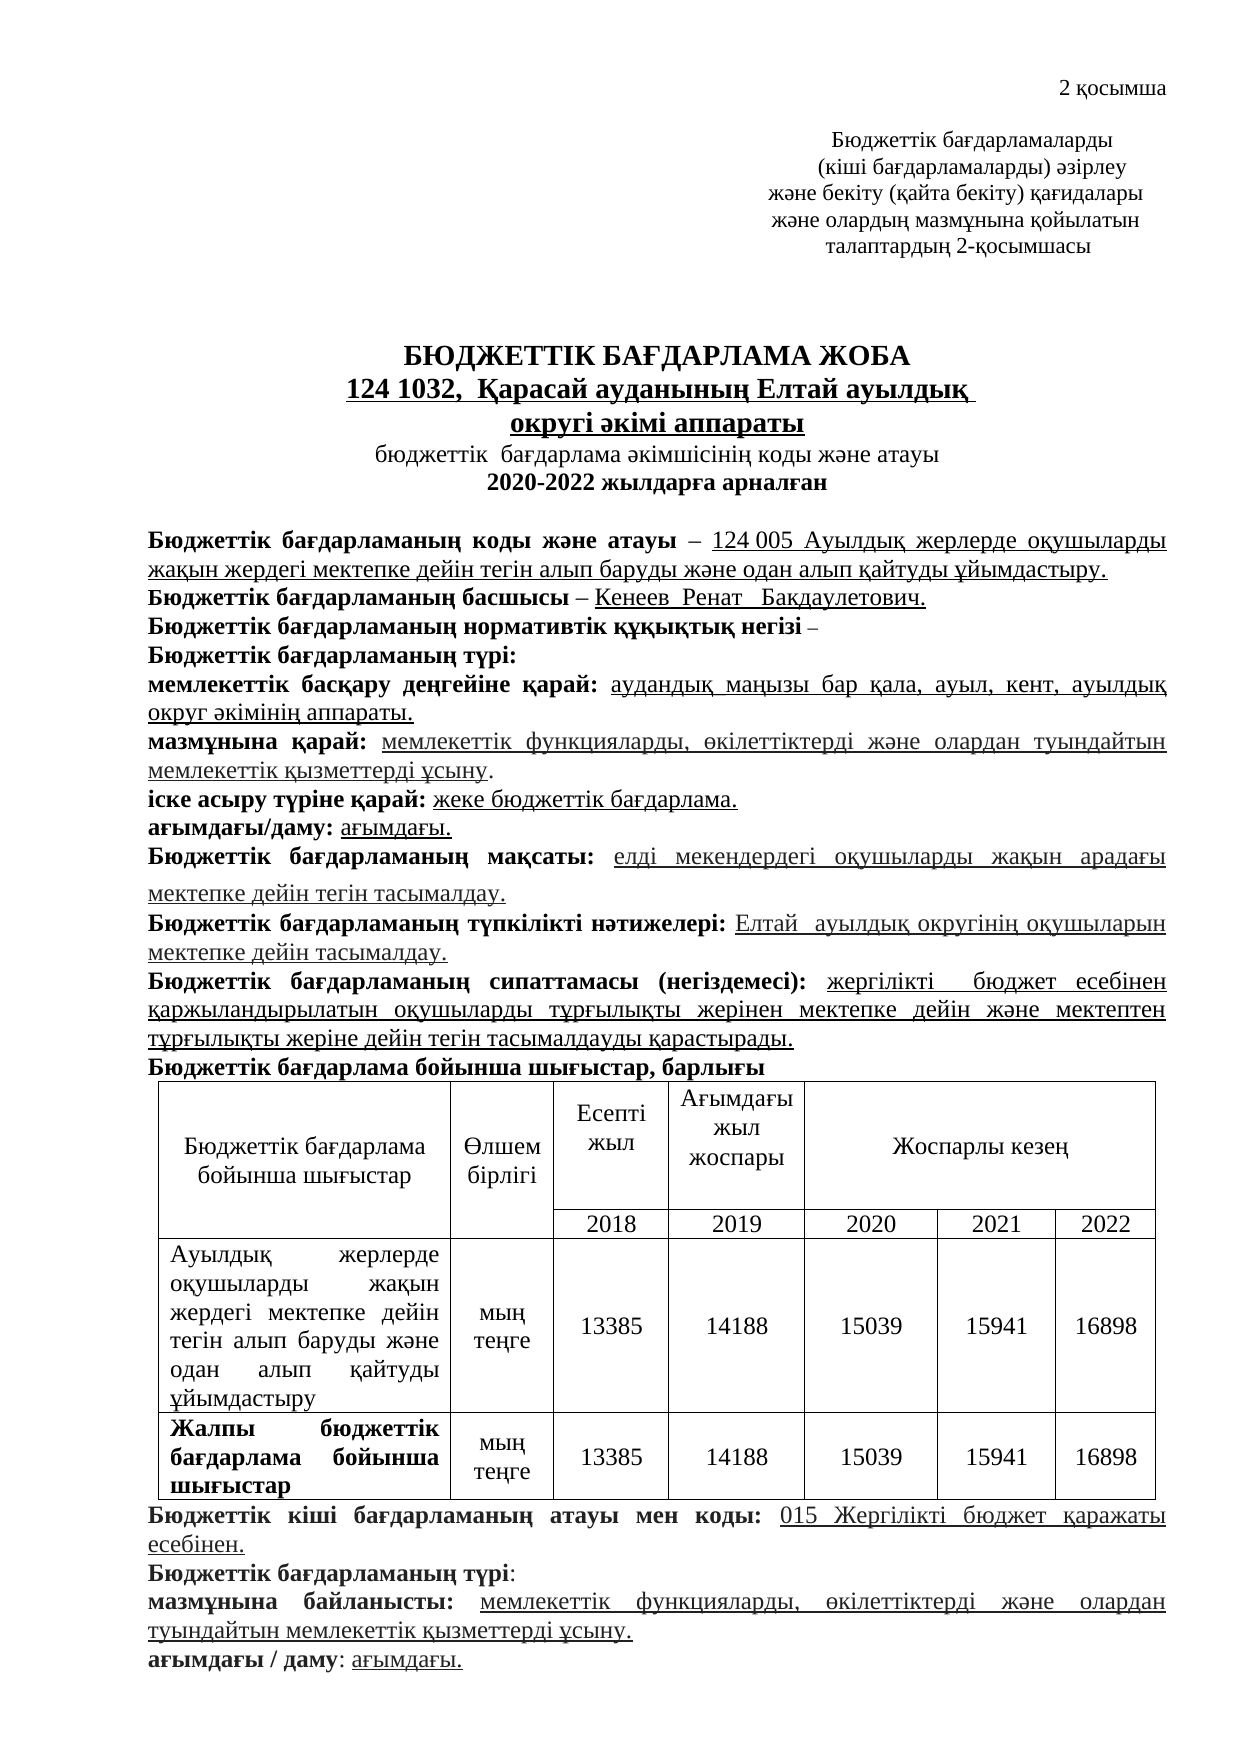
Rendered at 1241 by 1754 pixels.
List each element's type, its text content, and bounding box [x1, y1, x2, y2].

text талаптардың 2-қосымшасы [664, 232, 1167, 258]
text БЮДЖЕТТІК БАҒДАРЛАМА ЖОБА [148, 338, 1167, 372]
text іске асыру түріне қарай: жеке бюджеттік бағдарлама. [148, 784, 1167, 812]
text Бюджеттік бағдарламаның нормативтік құқықтық негізі – [148, 611, 1167, 640]
table_cell 13385 [554, 1413, 668, 1499]
table_cell 2018 [554, 1210, 668, 1238]
text (кіші бағдарламаларды) әзірлеу [778, 153, 1167, 179]
table_cell мың теңге [451, 1239, 553, 1412]
text мазмұнына байланысты: мемлекеттік функцияларды, өкілеттіктерді және олардан туындайтын мемлекеттік қызметтерді ұсыну. [148, 1586, 1167, 1644]
text бюджеттік бағдарлама әкімшісінің коды және атауы [148, 439, 1167, 467]
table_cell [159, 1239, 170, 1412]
text және бекіту (қайта бекіту) қағидалары [694, 179, 1167, 206]
text Бюджеттік бағдарламаның түрі: [148, 1558, 1167, 1586]
text Бюджеттік бағдарлама бойынша шығыстар, барлығы [148, 1052, 1167, 1081]
table_cell 16898 [1056, 1413, 1155, 1499]
text 2 қосымша [679, 74, 1167, 100]
text ағымдағы/даму: ағымдағы. [148, 812, 1167, 841]
table_header Ағымдағы жыл жоспары [669, 1082, 804, 1208]
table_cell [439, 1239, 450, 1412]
table_cell 14188 [669, 1413, 804, 1499]
table_cell 2020 [805, 1210, 937, 1238]
table_cell 15039 [805, 1413, 937, 1499]
table_cell 2022 [1056, 1210, 1155, 1238]
text Бюджеттік бағдарламаның басшысы – Кенеев Ренат Бакдаулетович. [148, 582, 1167, 611]
text ағымдағы / даму: ағымдағы. [148, 1644, 1167, 1673]
text және олардың мазмұнына қойылатын [664, 206, 1167, 232]
table_header Бюджеттік бағдарлама бойынша шығыстар [159, 1082, 450, 1238]
table_cell 2021 [938, 1210, 1055, 1238]
table_header Есепті жыл [554, 1082, 668, 1208]
text Бюджеттік кіші бағдарламаның атауы мен коды: 015 Жергілікті бюджет қаражаты есебінен. [148, 1500, 1167, 1558]
table_cell 14188 [669, 1239, 804, 1412]
table_cell 15941 [938, 1413, 1055, 1499]
table_cell 2019 [669, 1210, 804, 1238]
table_cell 15039 [805, 1239, 937, 1412]
text мемлекеттік басқару деңгейіне қарай: аудандық_маңызы бар қала, ауыл, кент, ауылдық округ әкімінің аппараты. [148, 669, 1167, 726]
table_cell 15941 [938, 1239, 1055, 1412]
text мазмұнына қарай: мемлекеттік функцияларды, өкілеттіктерді және олардан туындайтын мемлекеттік қызметтерді ұсыну. [148, 726, 1167, 784]
table_header Өлшем бірлігі [451, 1082, 553, 1238]
table_cell мың теңге [451, 1413, 553, 1499]
text Бюджеттік бағдарламаның түрі: [148, 640, 1167, 669]
text 2020-2022 жылдарға арналған [148, 467, 1167, 496]
text 124 1032, Қарасай ауданының Елтай ауылдық [148, 372, 1167, 405]
table_header Жоспарлы кезең [805, 1082, 1155, 1208]
table_cell 16898 [1056, 1239, 1155, 1412]
text округі әкімі аппараты [148, 405, 1167, 439]
text Бюджеттік бағдарламаларды [778, 127, 1167, 153]
table_cell Жалпы бюджеттік бағдарлама бойынша шығыстар [159, 1413, 450, 1499]
text Бюджеттік бағдарламаның сипаттамасы (негіздемесі): жергілікті бюджет есебінен қаржыландырылатын оқушыларды тұрғылықты жерінен мектепке дейін және мектептен тұрғылықты жеріне дейін тегін тасымалдауды қарастырады. [148, 966, 1167, 1052]
text Бюджеттік бағдарламаның түпкілікті нәтижелері: Елтай ауылдық округінің оқушыларын мектепке дейін тасымалдау. [148, 908, 1167, 966]
text Бюджеттiк бағдарламаның коды және атауы – 124 005 Ауылдық жерлерде оқушыларды жақын жердегі мектепке дейін тегін алып баруды және одан алып қайтуды ұйымдастыру. [148, 525, 1167, 582]
text Бюджеттік бағдарламаның мақсаты: елді мекендердегі оқушыларды жақын арадағы мектепке дейін тегін тасымалдау. [148, 841, 1167, 908]
table_cell 13385 [554, 1239, 668, 1412]
